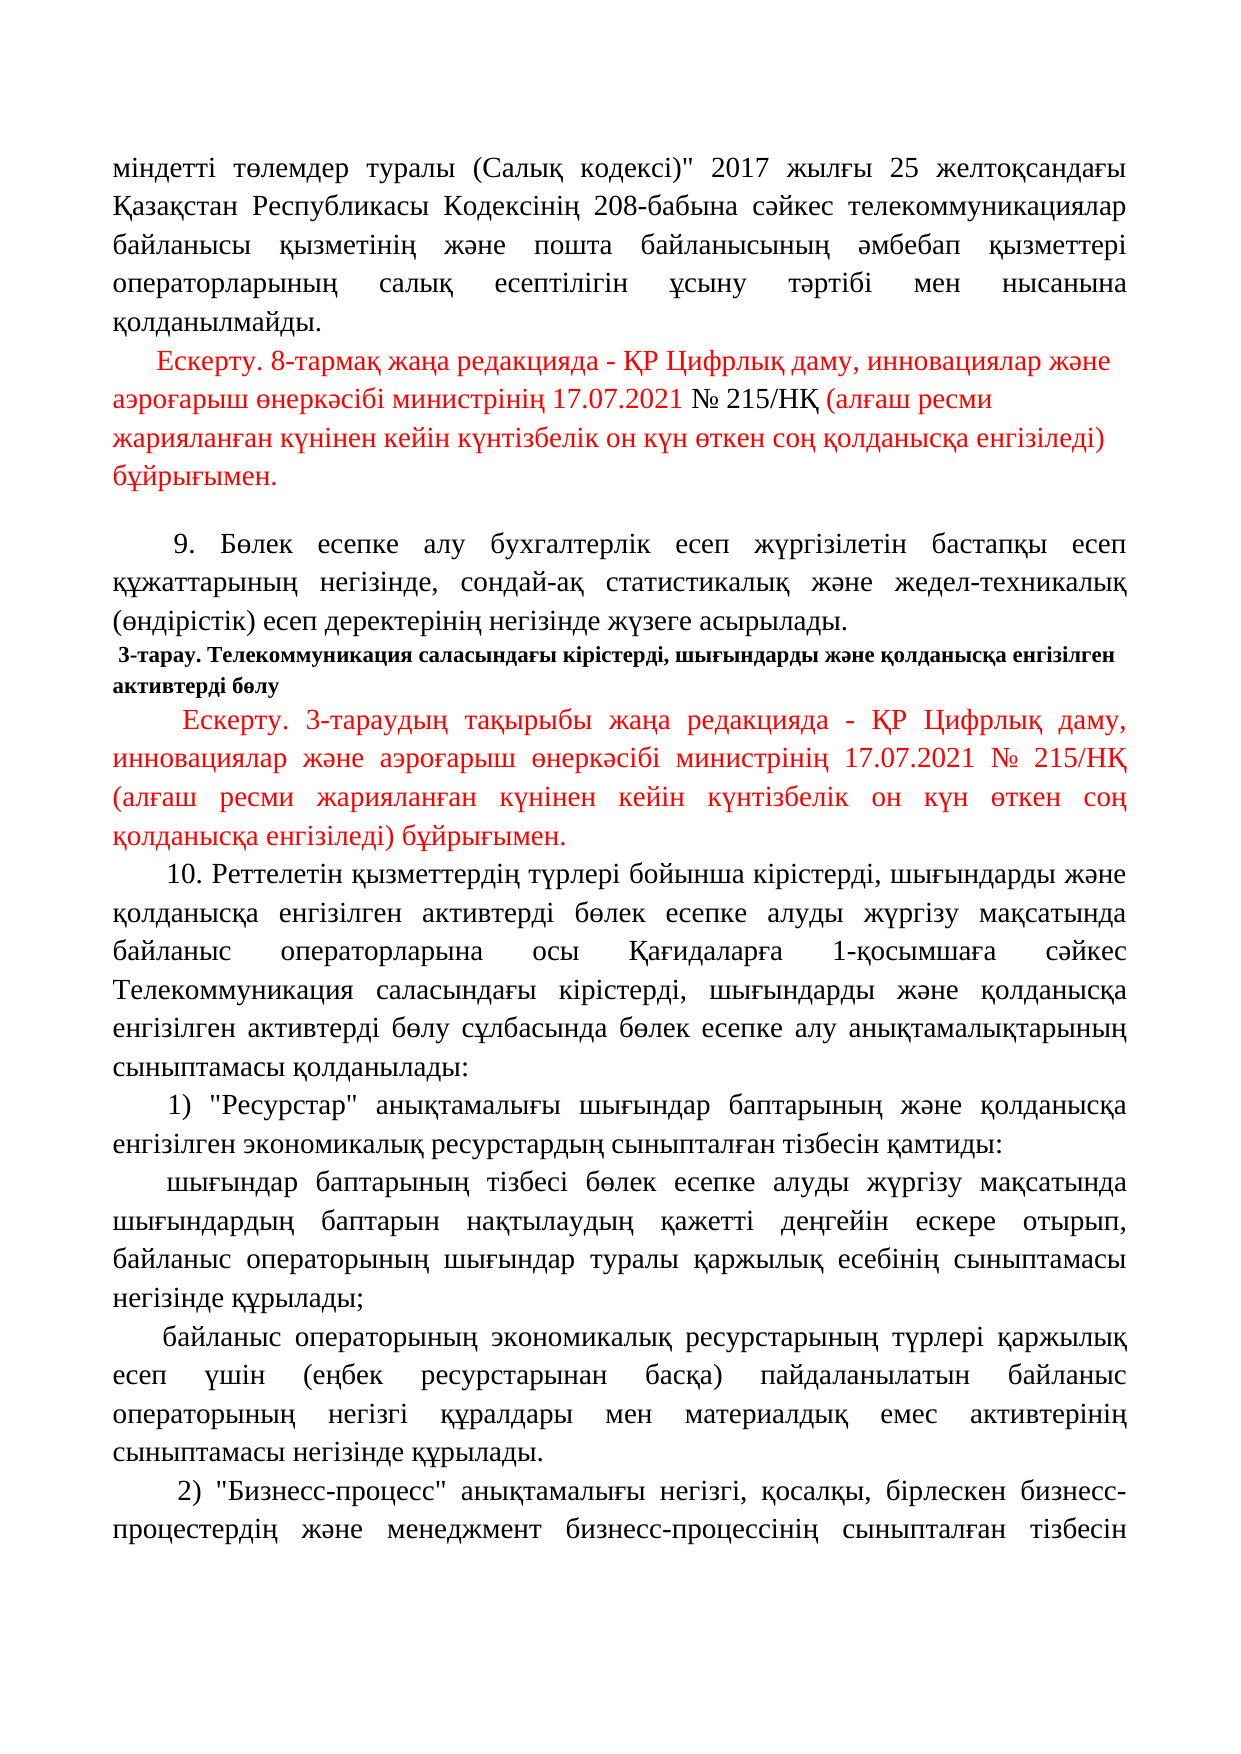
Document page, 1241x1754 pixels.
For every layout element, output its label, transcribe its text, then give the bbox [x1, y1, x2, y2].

text 3-тарау. Телекоммуникация саласындағы кірістерді, шығындарды және қолданысқа енгізілген активтерді бөлу [112, 642, 1128, 698]
text 1) "Ресурстар" анықтамалығы шығындар баптарының және қолданысқа енгізілген экономикалық ресурстардың сыныпталған тізбесін қамтиды: [112, 1087, 1128, 1159]
text байланыс операторының экономикалық ресурстарының түрлері қаржылық есеп үшін (еңбек ресурстарынан басқа) пайдаланылатын байланыс операторының негізгі құралдары мен материалдық емес активтерінің сыныптамасы негізінде құрылады. [112, 1319, 1128, 1468]
text 10. Реттелетін қызметтердің түрлері бойынша кірістерді, шығындарды және қолданысқа енгізілген активтерді бөлек есепке алуды жүргізу мақсатында байланыс операторларына осы Қағидаларға 1-қосымшаға сәйкес Телекоммуникация саласындағы кірістерді, шығындарды және қолданысқа енгізілген активтерді бөлу сұлбасында бөлек есепке алу анықтамалықтарының сыныптамасы қолданылады: [112, 856, 1128, 1082]
text 9. Бөлек есепке алу бухгалтерлік есеп жүргізілетін бастапқы есеп құжаттарының негізінде, сондай-ақ статистикалық және жедел-техникалық (өндірістік) есеп деректерінің негізінде жүзеге асырылады. [112, 526, 1128, 637]
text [112, 150, 1128, 338]
text Ескерту. 3-тараудың тақырыбы жаңа редакцияда - ҚР Цифрлық даму, инновациялар және аэроғарыш өнеркәсібі министрінің 17.07.2021 № 215/НҚ (алғаш ресми жарияланған күнінен кейін күнтізбелік он күн өткен соң қолданысқа енгізіледі) бұйрығымен. [112, 702, 1128, 851]
text Ескерту. 8-тармақ жаңа редакцияда - ҚР Цифрлық даму, инновациялар және аэроғарыш өнеркәсібі министрінің 17.07.2021 № 215/НҚ (алғаш ресми жарияланған күнінен кейін күнтізбелік он күн өткен соң қолданысқа енгізіледі) бұйрығымен. [112, 343, 1128, 522]
text шығындар баптарының тізбесі бөлек есепке алуды жүргізу мақсатында шығындардың баптарын нақтылаудың қажетті деңгейін ескере отырып, байланыс операторының шығындар туралы қаржылық есебінің сыныптамасы негізінде құрылады; [112, 1164, 1128, 1314]
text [112, 1473, 1128, 1545]
